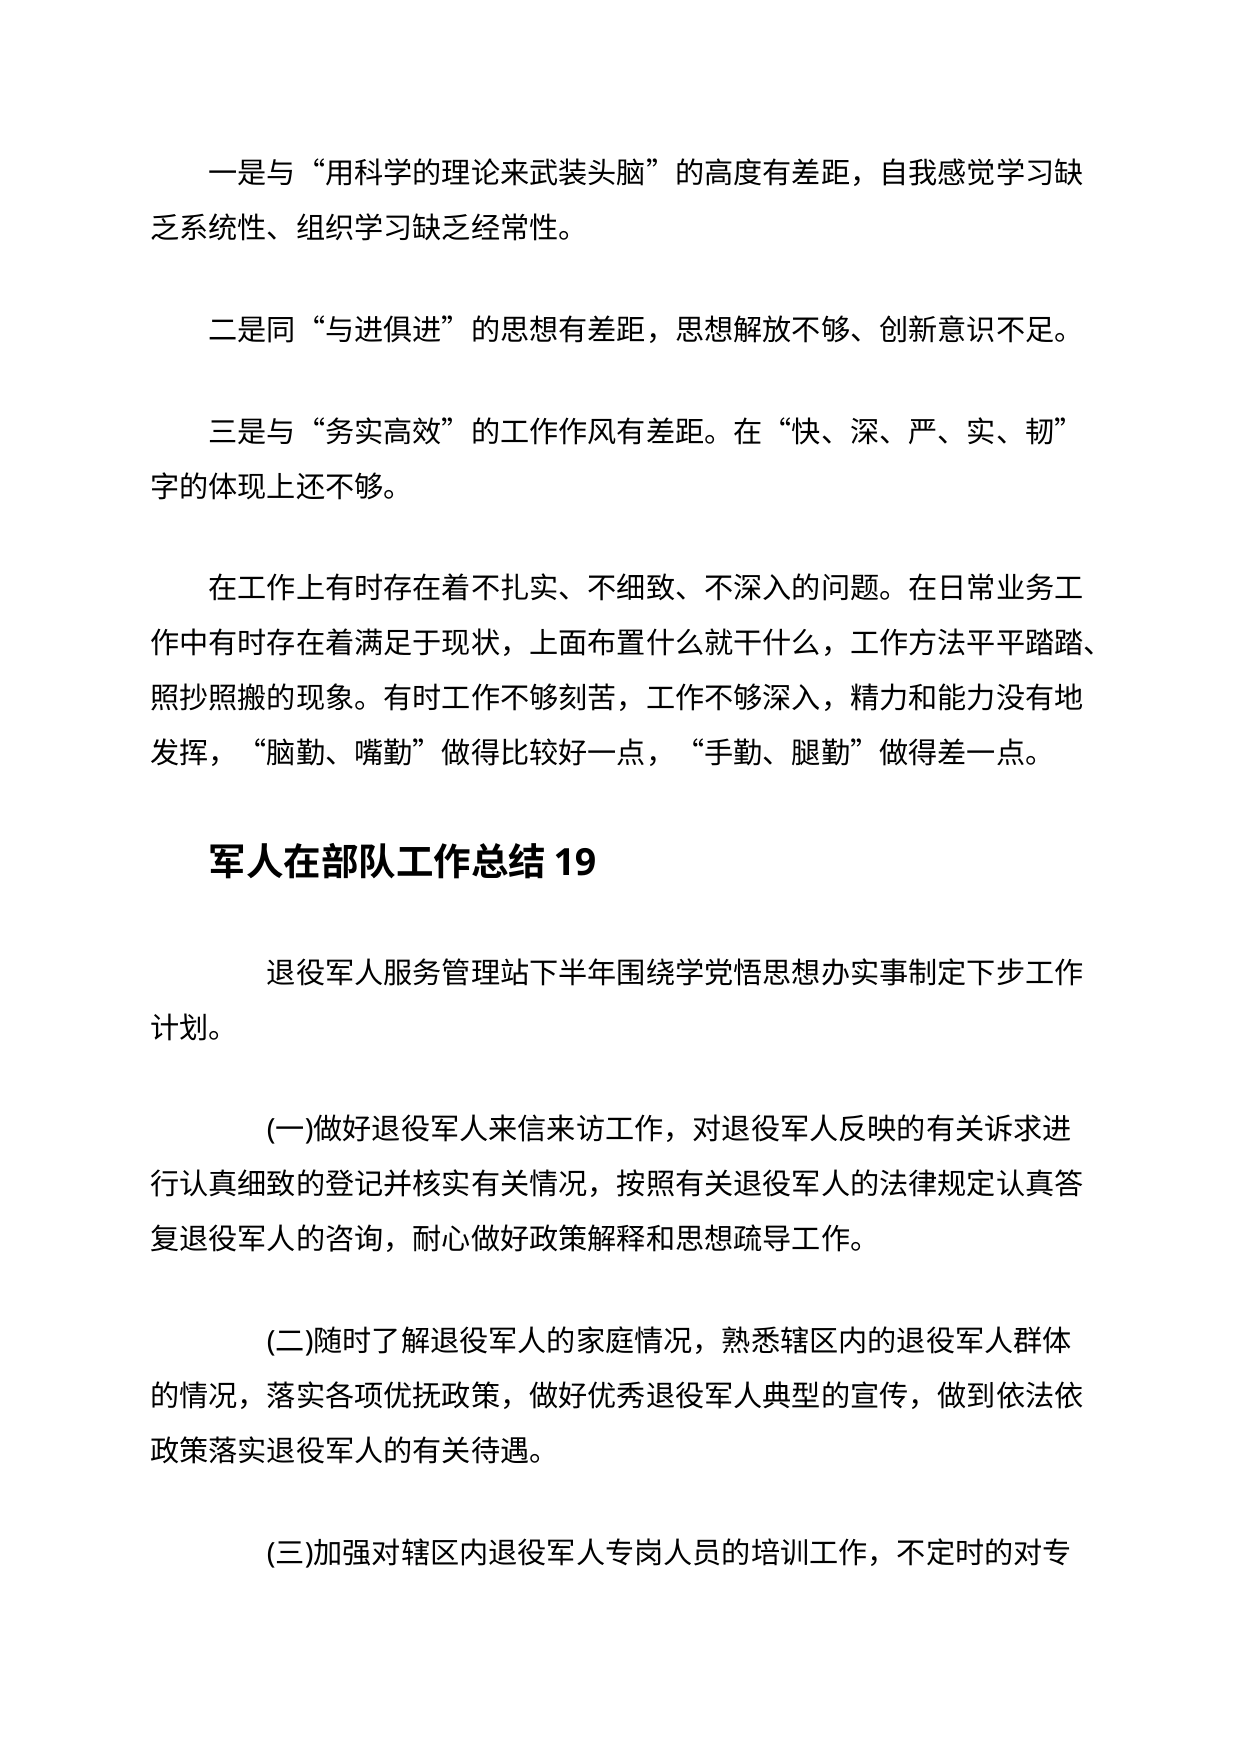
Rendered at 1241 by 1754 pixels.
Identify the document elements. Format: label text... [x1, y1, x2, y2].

text 一是与“用科学的理论来武装头脑”的高度有差距，自我感觉学习缺乏系统性、组织学习缺乏经常性。 [150, 150, 1090, 247]
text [150, 1529, 1090, 1572]
text 二是同“与进俱进”的思想有差距，思想解放不够、创新意识不足。 [150, 307, 1090, 349]
text 在工作上有时存在着不扎实、不细致、不深入的问题。在日常业务工作中有时存在着满足于现状，上面布置什么就干什么，工作方法平平踏踏、照抄照搬的现象。有时工作不够刻苦，工作不够深入，精力和能力没有地发挥，“脑勤、嘴勤”做得比较好一点，“手勤、腿勤”做得差一点。 [150, 565, 1090, 772]
text (二)随时了解退役军人的家庭情况，熟悉辖区内的退役军人群体的情况，落实各项优抚政策，做好优秀退役军人典型的宣传，做到依法依政策落实退役军人的有关待遇。 [150, 1318, 1090, 1470]
text 三是与“务实高效”的工作作风有差距。在“快、深、严、实、韧”字的体现上还不够。 [150, 408, 1090, 506]
text (一)做好退役军人来信来访工作，对退役军人反映的有关诉求进行认真细致的登记并核实有关情况，按照有关退役军人的法律规定认真答复退役军人的咨询，耐心做好政策解释和思想疏导工作。 [150, 1106, 1090, 1258]
text 军人在部队工作总结19 [150, 832, 1090, 886]
text 退役军人服务管理站下半年围绕学党悟思想办实事制定下步工作计划。 [150, 949, 1090, 1046]
